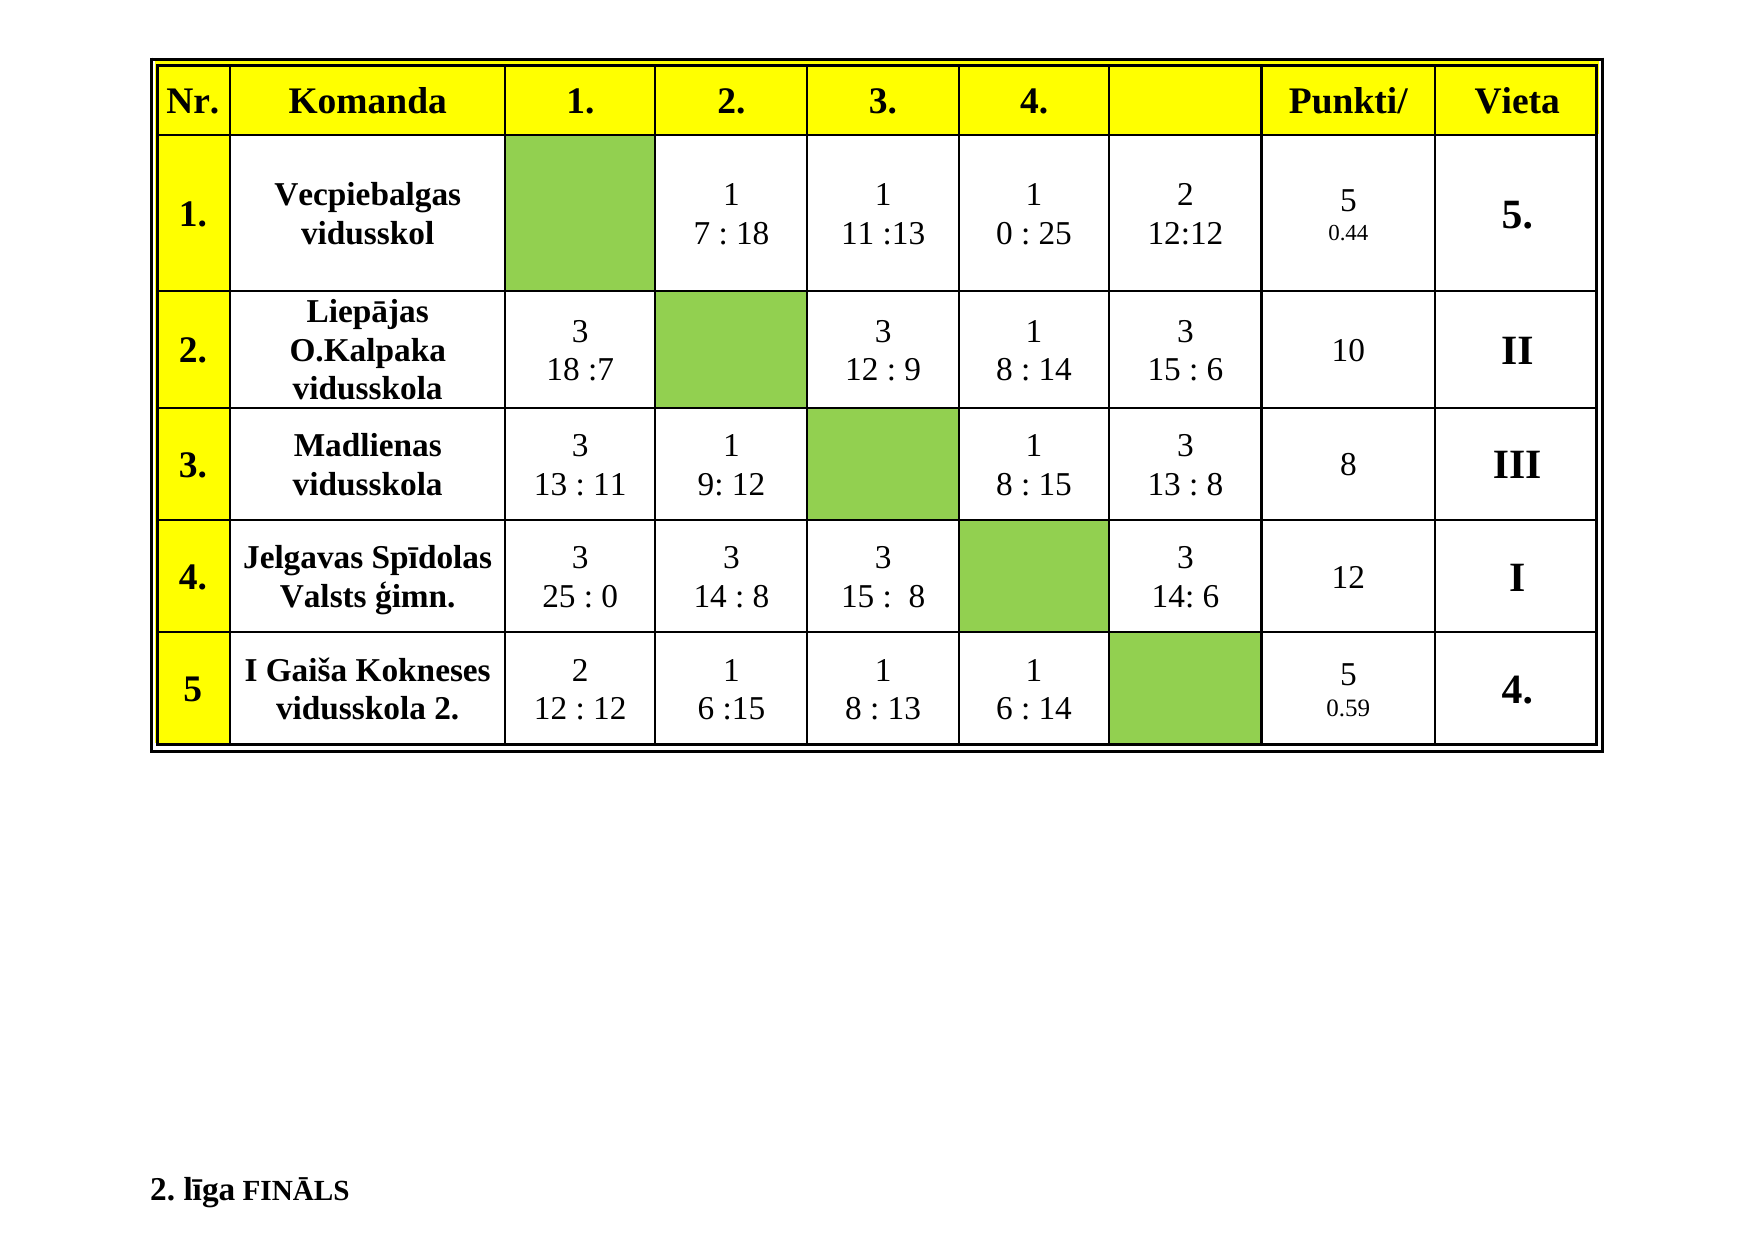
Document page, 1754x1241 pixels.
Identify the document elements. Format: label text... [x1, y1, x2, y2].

table_cell Vecpiebalgas vidusskol [231, 136, 504, 290]
table_cell [808, 409, 958, 519]
table_cell 1 0 : 25 [960, 136, 1108, 290]
table_cell 3 12 : 9 [808, 292, 958, 407]
table_cell 5 0.59 [1263, 633, 1434, 743]
table_cell [506, 136, 654, 290]
table_cell 1 7 : 18 [656, 136, 806, 290]
table_cell 10 [1263, 292, 1434, 407]
table_header [1110, 67, 1260, 134]
table_cell 1 6 :15 [656, 633, 806, 743]
table_cell 12 [1263, 521, 1434, 631]
text 2. līga FINĀLS [150, 1169, 1604, 1208]
table_cell [960, 521, 1108, 631]
table_header 2. [656, 67, 806, 134]
table_header Punkti/ [1263, 67, 1434, 134]
table_header 3. [808, 67, 958, 134]
table_cell 1 8 : 13 [808, 633, 958, 743]
table_cell 1 8 : 14 [960, 292, 1108, 407]
table_cell 5 [159, 633, 229, 743]
table_cell 5 0.44 [1263, 136, 1434, 290]
table_cell 3 15 : 8 [808, 521, 958, 631]
table_cell 1 8 : 15 [960, 409, 1108, 519]
table_cell 8 [1263, 409, 1434, 519]
table_cell 2 12:12 [1110, 136, 1260, 290]
table_cell 1. [159, 136, 229, 290]
table_cell 1 9: 12 [656, 409, 806, 519]
table_cell 3 18 :7 [506, 292, 654, 407]
table_cell Madlienas vidusskola [231, 409, 504, 519]
table_cell 3 25 : 0 [506, 521, 654, 631]
table_cell 4. [1436, 633, 1595, 743]
table_header Komanda [231, 67, 504, 134]
table_cell 3 13 : 11 [506, 409, 654, 519]
table_cell Jelgavas Spīdolas Valsts ģimn. [231, 521, 504, 631]
table_cell 2. [159, 292, 229, 407]
table_cell III [1436, 409, 1595, 519]
table_cell 1 6 : 14 [960, 633, 1108, 743]
table_cell 3 13 : 8 [1110, 409, 1260, 519]
table_cell [656, 292, 806, 407]
table_cell 3. [159, 409, 229, 519]
table_header Vieta [1435, 61, 1599, 134]
table_cell 3 14 : 8 [656, 521, 806, 631]
table_cell 2 12 : 12 [506, 633, 654, 743]
table_cell Liepājas O.Kalpaka vidusskola [231, 292, 504, 407]
table_header 1. [506, 67, 654, 134]
table_cell [1110, 633, 1260, 743]
table_cell 4. [159, 521, 229, 631]
table_cell 5. [1436, 136, 1595, 290]
table_header Nr. [155, 61, 230, 134]
table_cell I Gaiša Kokneses vidusskola 2. [231, 633, 504, 743]
table_header 4. [960, 67, 1108, 134]
table_cell II [1436, 292, 1595, 407]
table_cell I [1436, 521, 1595, 631]
table_cell 3 14: 6 [1110, 521, 1260, 631]
table_cell 1 11 :13 [808, 136, 958, 290]
table_cell 3 15 : 6 [1110, 292, 1260, 407]
